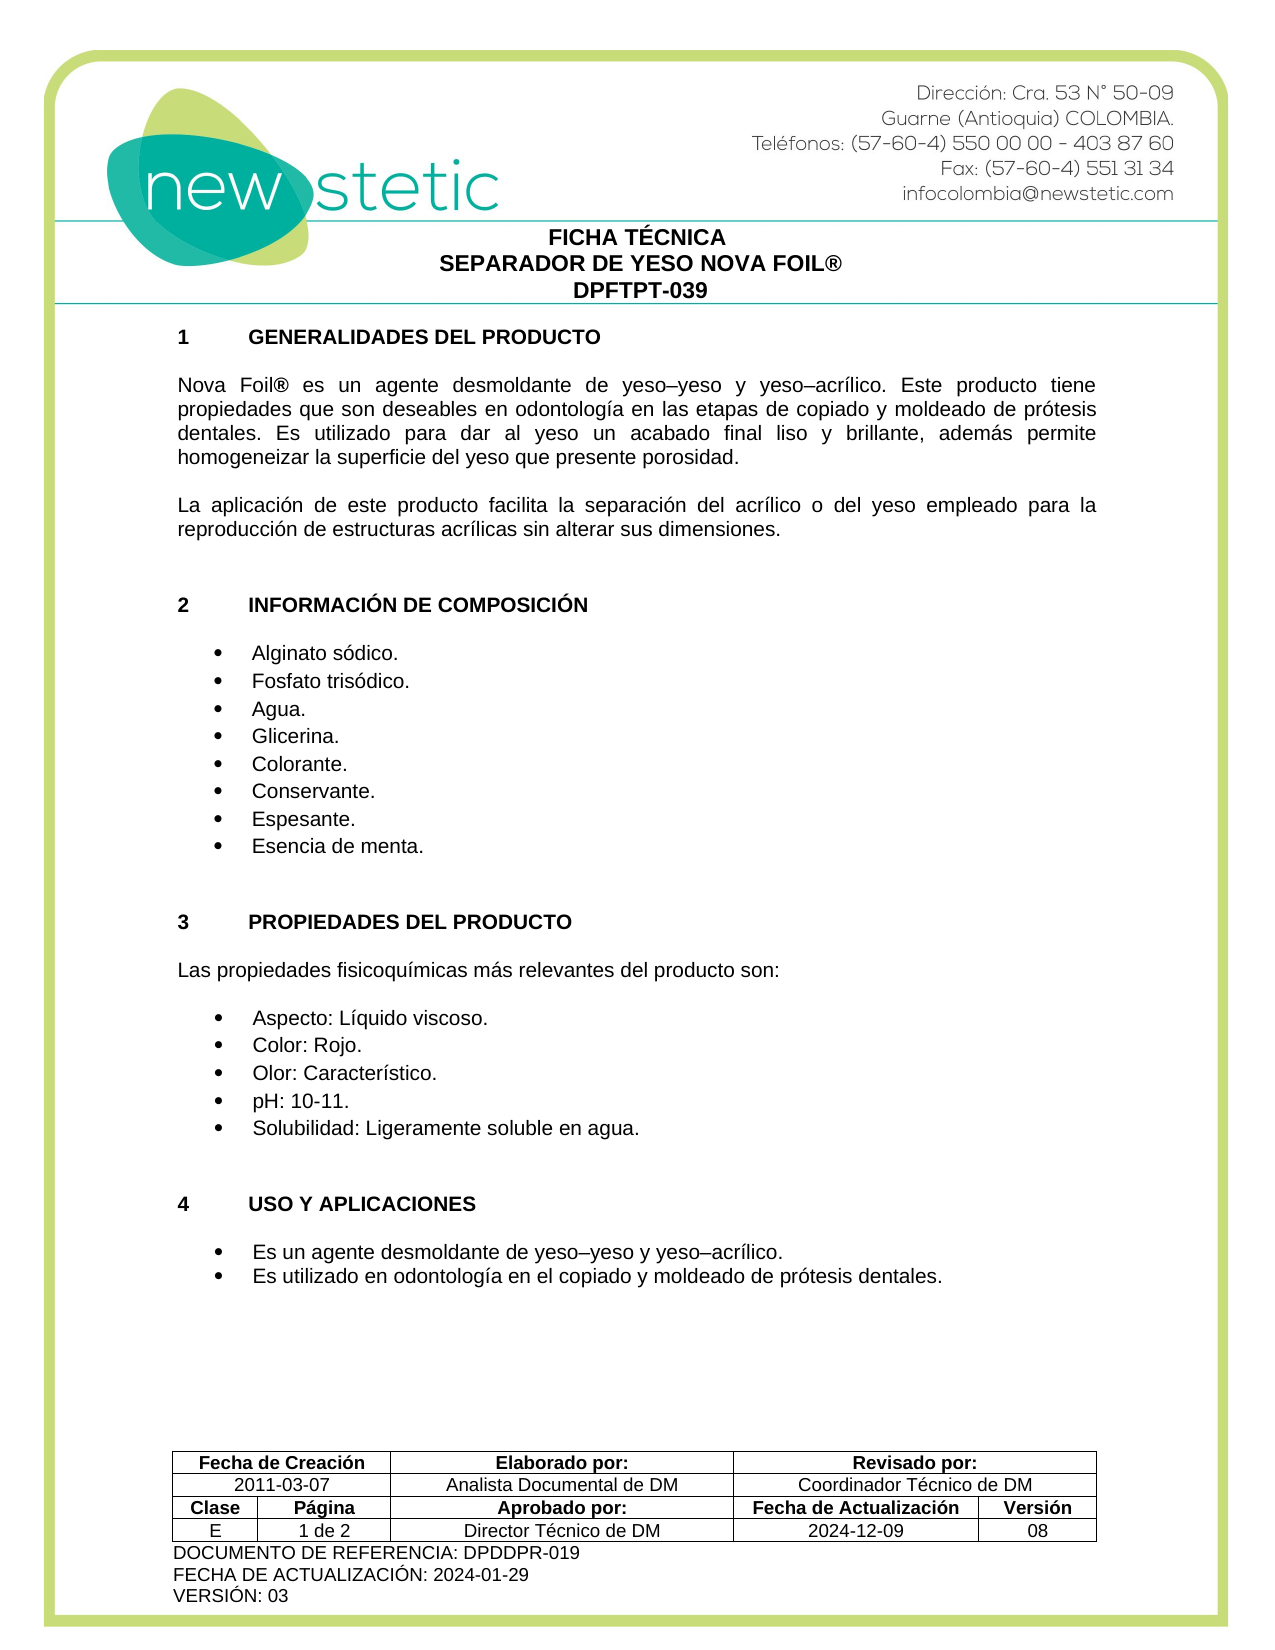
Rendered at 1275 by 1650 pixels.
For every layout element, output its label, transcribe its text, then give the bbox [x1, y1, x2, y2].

subtitle Es un agente desmoldante de yeso–yeso y yeso–acrílico. [215, 1239, 1098, 1264]
list Fosfato trisódico. [214, 669, 1098, 693]
list Aspecto: Líquido viscoso. [215, 1006, 1098, 1030]
list Colorante. [214, 752, 1098, 776]
subtitle INFORMACIÓN DE COMPOSICIÓN [177, 593, 1098, 617]
list Alginato sódico. [214, 641, 1098, 665]
subtitle USO Y APLICACIONES [177, 1192, 1098, 1216]
picture [43, 50, 1229, 1627]
text La aplicación de este producto facilita la separación del acrílico o del yeso empleado para la reproducción de estructuras acrílicas sin alterar sus dimensiones. [177, 493, 1098, 541]
text Nova Foil® es un agente desmoldante de yeso–yeso y yeso–acrílico. Este producto tiene propiedades que son deseables en odontología en las etapas de copiado y moldeado de prótesis dentales. Es utilizado para dar al yeso un acabado final liso y brillante, además permite homogeneizar la superficie del yeso que presente porosidad. [177, 373, 1098, 469]
list Glicerina. [214, 724, 1098, 748]
list Olor: Característico. [215, 1061, 1098, 1085]
list Solubilidad: Ligeramente soluble en agua. [215, 1116, 1098, 1140]
list Conservante. [214, 779, 1098, 803]
list Espesante. [214, 807, 1098, 831]
list pH: 10-11. [215, 1088, 1098, 1113]
list Esencia de menta. [214, 834, 1098, 858]
text Las propiedades fisicoquímicas más relevantes del producto son: [177, 958, 1098, 982]
subtitle PROPIEDADES DEL PRODUCTO [177, 910, 1098, 934]
subtitle GENERALIDADES DEL PRODUCTO [177, 325, 1098, 349]
subtitle Es utilizado en odontología en el copiado y moldeado de prótesis dentales. [215, 1264, 1098, 1288]
list Agua. [214, 696, 1098, 720]
list Color: Rojo. [215, 1033, 1098, 1057]
